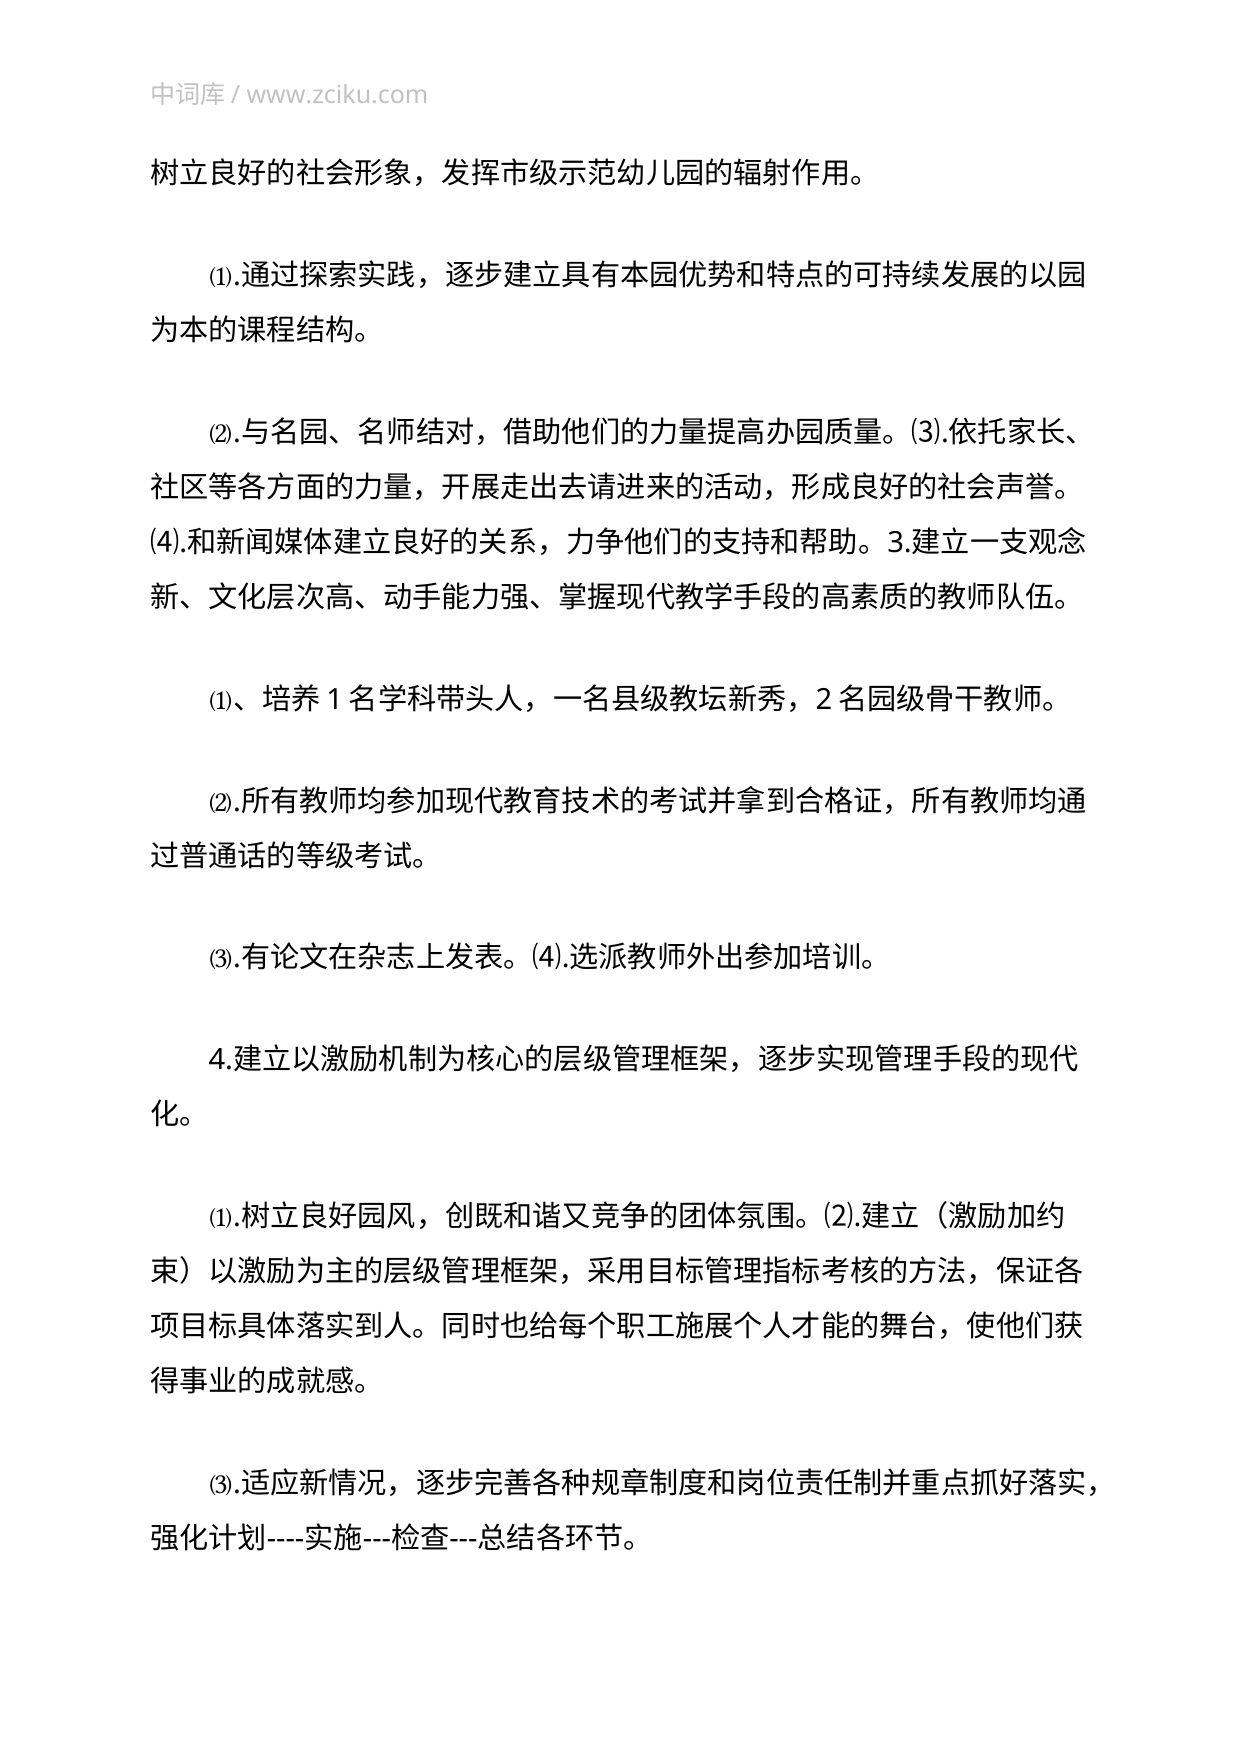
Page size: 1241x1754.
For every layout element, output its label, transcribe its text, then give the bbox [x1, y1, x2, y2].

text ⑵.与名园、名师结对，借助他们的力量提高办园质量。⑶.依托家长、社区等各方面的力量，开展走出去请进来的活动，形成良好的社会声誉。⑷.和新闻媒体建立良好的关系，力争他们的支持和帮助。3.建立一支观念新、文化层次高、动手能力强、掌握现代教学手段的高素质的教师队伍。 [150, 408, 1090, 616]
text ⑴、培养1名学科带头人，一名县级教坛新秀，2名园级骨干教师。 [150, 675, 1090, 718]
text ⑶.适应新情况，逐步完善各种规章制度和岗位责任制并重点抓好落实，强化计划----实施---检查---总结各环节。 [150, 1459, 1090, 1557]
text ⑴.树立良好园风，创既和谐又竞争的团体氛围。⑵.建立（激励加约束）以激励为主的层级管理框架，采用目标管理指标考核的方法，保证各项目标具体落实到人。同时也给每个职工施展个人才能的舞台，使他们获得事业的成就感。 [150, 1193, 1090, 1400]
text ⑶.有论文在杂志上发表。⑷.选派教师外出参加培训。 [150, 934, 1090, 976]
text 4.建立以激励机制为核心的层级管理框架，逐步实现管理手段的现代化。 [150, 1036, 1090, 1133]
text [150, 150, 1090, 192]
text ⑴.通过探索实践，逐步建立具有本园优势和特点的可持续发展的以园为本的课程结构。 [150, 252, 1090, 349]
text ⑵.所有教师均参加现代教育技术的考试并拿到合格证，所有教师均通过普通话的等级考试。 [150, 777, 1090, 874]
